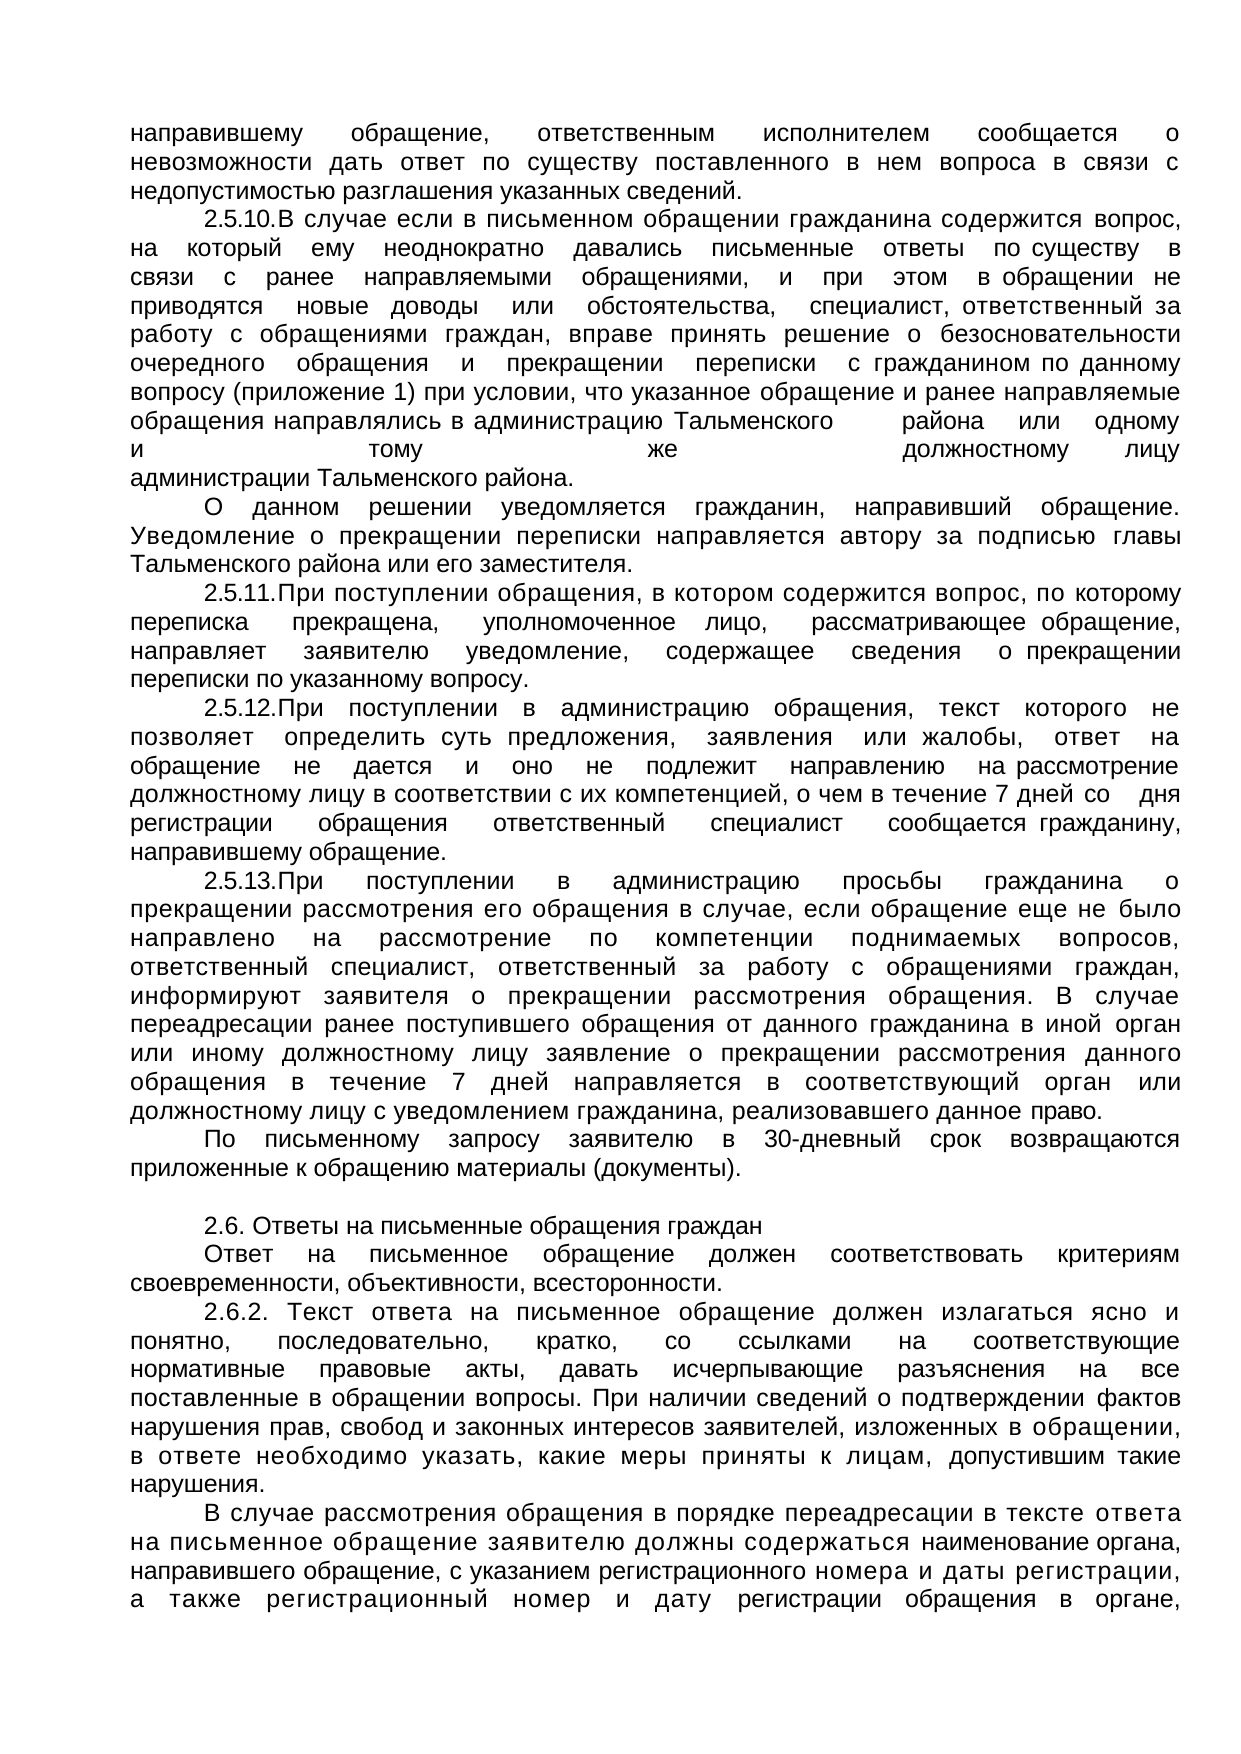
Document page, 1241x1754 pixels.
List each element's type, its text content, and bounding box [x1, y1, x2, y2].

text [130, 118, 1181, 204]
text 2.5.13. При поступлении в администрацию просьбы гражданина о прекращении рассмотрения его обращения в случае, если обращение еще не было направлено на рассмотрение по компетенции поднимаемых вопросов, ответственный специалист, ответственный за работу с обращениями граждан, информируют заявителя о прекращении рассмотрения обращения. В случае переадресации ранее поступившего обращения от данного гражданина в иной орган или иному должностному лицу заявление о прекращении рассмотрения данного обращения в течение 7 дней направляется в соответствующий орган или должностному лицу с уведомлением гражданина, реализовавшего данное право. [130, 866, 1181, 1124]
text О данном решении уведомляется гражданин, направивший обращение. Уведомление о прекращении переписки направляется автору за подписью главы Тальменского района или его заместителя. [130, 492, 1181, 578]
text 2.5.10. В случае если в письменном обращении гражданина содержится вопрос, на который ему неоднократно давались письменные ответы по существу в связи с ранее направляемыми обращениями, и при этом в обращении не приводятся новые доводы или обстоятельства, специалист, ответственный за работу с обращениями граждан, вправе принять решение о безосновательности очередного обращения и прекращении переписки с гражданином по данному вопросу (приложение 1) при условии, что указанное обращение и ранее направляемые обращения направлялись в администрацию Тальменского района или одному и тому же должностному лицу администрации Тальменского района. [130, 204, 1181, 492]
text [130, 1498, 1181, 1613]
text 2.6.2. Текст ответа на письменное обращение должен излагаться ясно и понятно, последовательно, кратко, со ссылками на соответствующие нормативные правовые акты, давать исчерпывающие разъяснения на все поставленные в обращении вопросы. При наличии сведений о подтверждении фактов нарушения прав, свобод и законных интересов заявителей, изложенных в обращении, в ответе необходимо указать, какие меры приняты к лицам, допустившим такие нарушения. [130, 1297, 1181, 1498]
text 2.5.11. При поступлении обращения, в котором содержится вопрос, по которому переписка прекращена, уполномоченное лицо, рассматривающее обращение, направляет заявителю уведомление, содержащее сведения о прекращении переписки по указанному вопросу. [130, 578, 1181, 693]
text Ответ на письменное обращение должен соответствовать критериям своевременности, объективности, всесторонности. [130, 1239, 1181, 1297]
text По письменному запросу заявителю в 30-дневный срок возвращаются приложенные к обращению материалы (документы). [130, 1124, 1181, 1182]
text 2.6. Ответы на письменные обращения граждан [130, 1211, 1181, 1239]
text 2.5.12. При поступлении в администрацию обращения, текст которого не позволяет определить суть предложения, заявления или жалобы, ответ на обращение не дается и оно не подлежит направлению на рассмотрение должностному лицу в соответствии с их компетенцией, о чем в течение 7 дней со дня регистрации обращения ответственный специалист сообщается гражданину, направившему обращение. [130, 693, 1181, 866]
